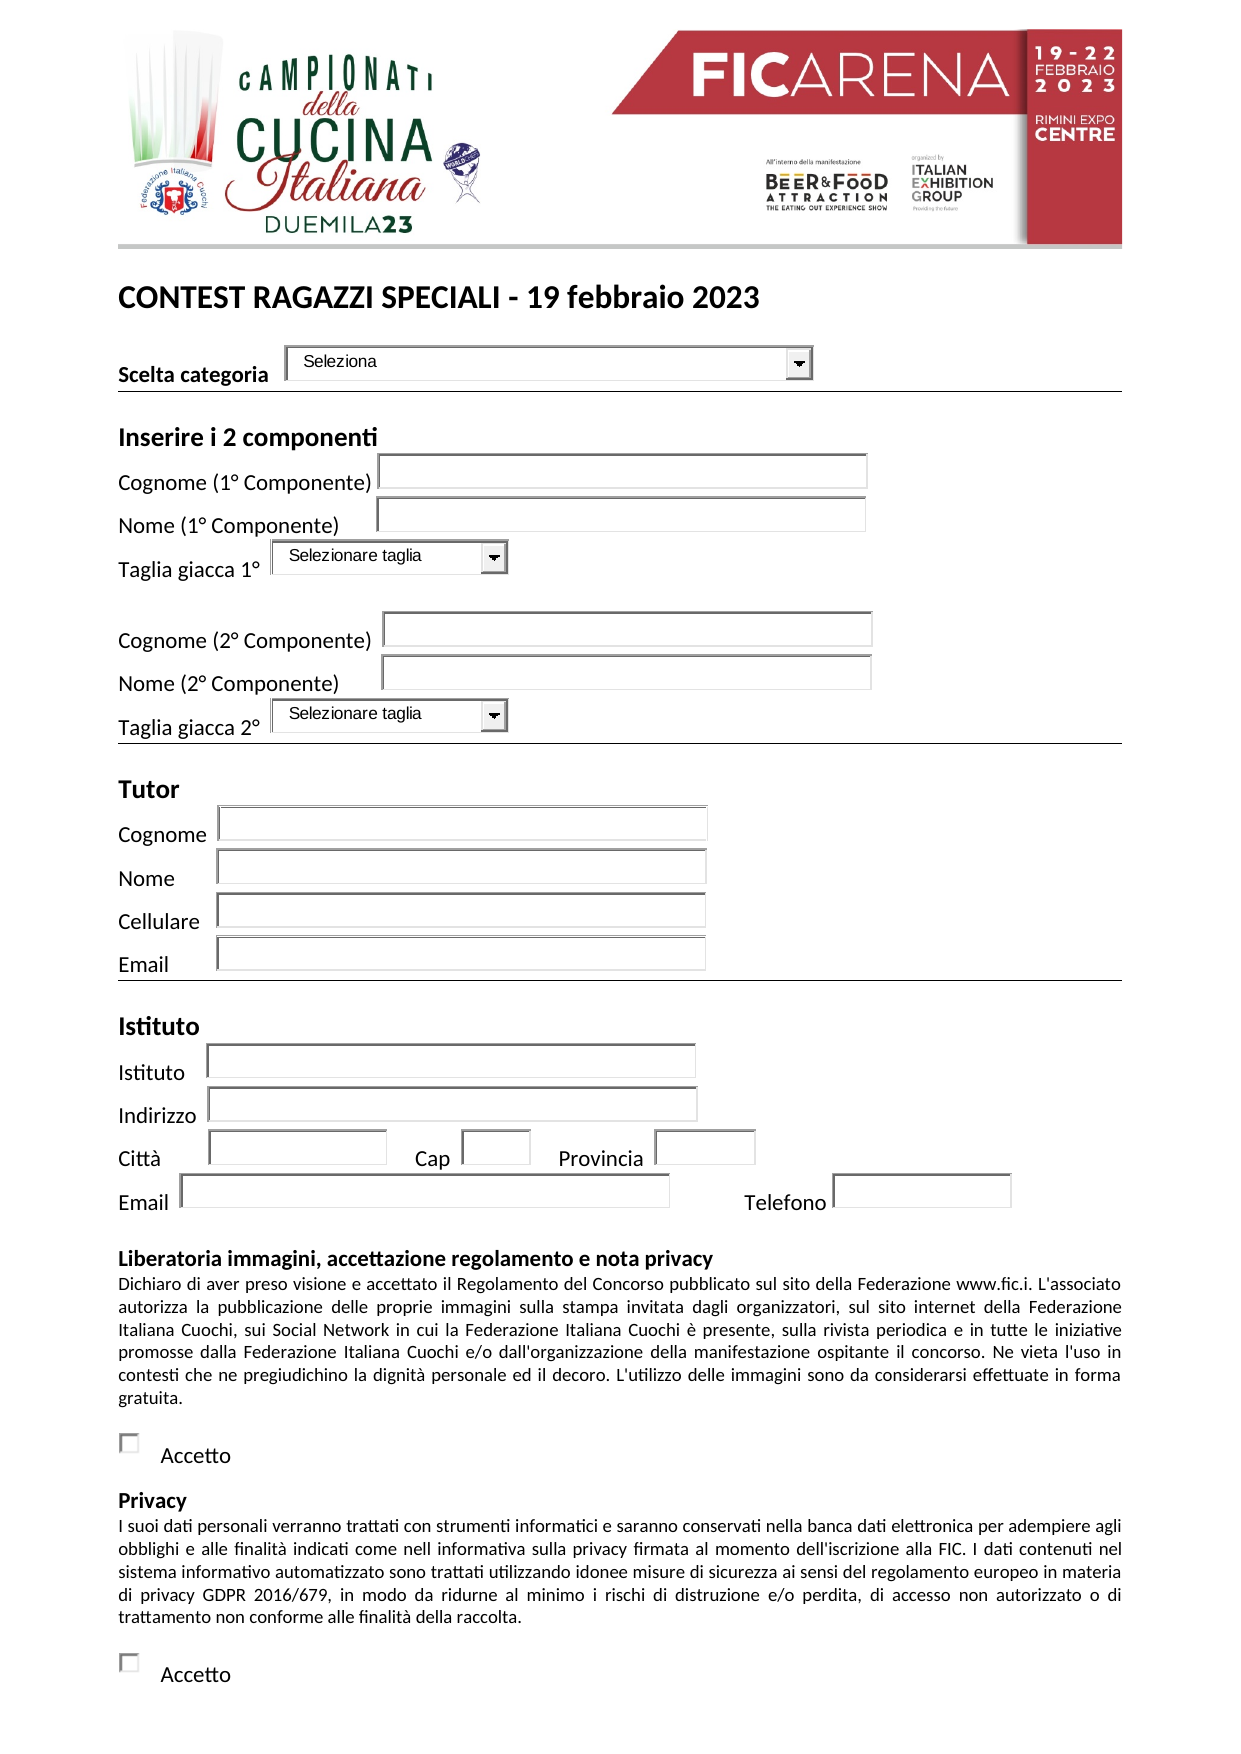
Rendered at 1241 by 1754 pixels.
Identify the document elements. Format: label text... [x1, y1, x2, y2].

text Email [118, 935, 1122, 980]
text Inserire i 2 componenti [118, 420, 1122, 453]
text Liberatoria immagini, accettazione regolamento e nota privacy [118, 1244, 1122, 1272]
text Nome (2° Componente) [118, 654, 1122, 697]
text Taglia giacca 2° [118, 697, 1122, 743]
text Istituto [118, 1042, 1122, 1086]
text Email Telefono [118, 1172, 1122, 1216]
text CONTEST RAGAZZI SPECIALI - 19 febbraio 2023 [118, 277, 1122, 317]
text Cellulare [118, 892, 1122, 935]
text Accetto [118, 1426, 1122, 1469]
text Dichiaro di aver preso visione e accettato il Regolamento del Concorso pubblicato sul sito della Federazione www.fic.i. L'associato autorizza la pubblicazione delle proprie immagini sulla stampa invitata dagli organizzatori, sul sito internet della Federazione Italiana Cuochi, sui Social Network in cui la Federazione Italiana Cuochi è presente, sulla rivista periodica e in tutte le iniziative promosse dalla Federazione Italiana Cuochi e/o dall'organizzazione della manifestazione ospitante il concorso. Ne vieta l'uso in contesti che ne pregiudichino la dignità personale ed il decoro. L'utilizzo delle immagini sono da considerarsi effettuate in forma gratuita. [118, 1272, 1122, 1409]
text Scelta categoria [118, 345, 1122, 391]
text Accetto [118, 1645, 1122, 1689]
text Istituto [118, 1009, 1122, 1042]
text Taglia giacca 1° [118, 539, 1122, 583]
text Privacy [118, 1486, 1122, 1514]
picture [118, 29, 1123, 249]
text Città Cap Provincia [118, 1129, 1122, 1172]
text Nome (1° Componente) [118, 496, 1122, 539]
text Tutor [118, 772, 1122, 805]
text Cognome [118, 805, 1122, 848]
text Indirizzo [118, 1086, 1122, 1129]
text Cognome (2° Componente) [118, 611, 1122, 654]
text Cognome (1° Componente) [118, 453, 1122, 496]
text I suoi dati personali verranno trattati con strumenti informatici e saranno conservati nella banca dati elettronica per adempiere agli obblighi e alle finalità indicati come nell informativa sulla privacy firmata al momento dell'iscrizione alla FIC. I dati contenuti nel sistema informativo automatizzato sono trattati utilizzando idonee misure di sicurezza ai sensi del regolamento europeo in materia di privacy GDPR 2016/679, in modo da ridurne al minimo i rischi di distruzione e/o perdita, di accesso non autorizzato o di trattamento non conforme alle finalità della raccolta. [118, 1514, 1122, 1629]
text Nome [118, 848, 1122, 892]
